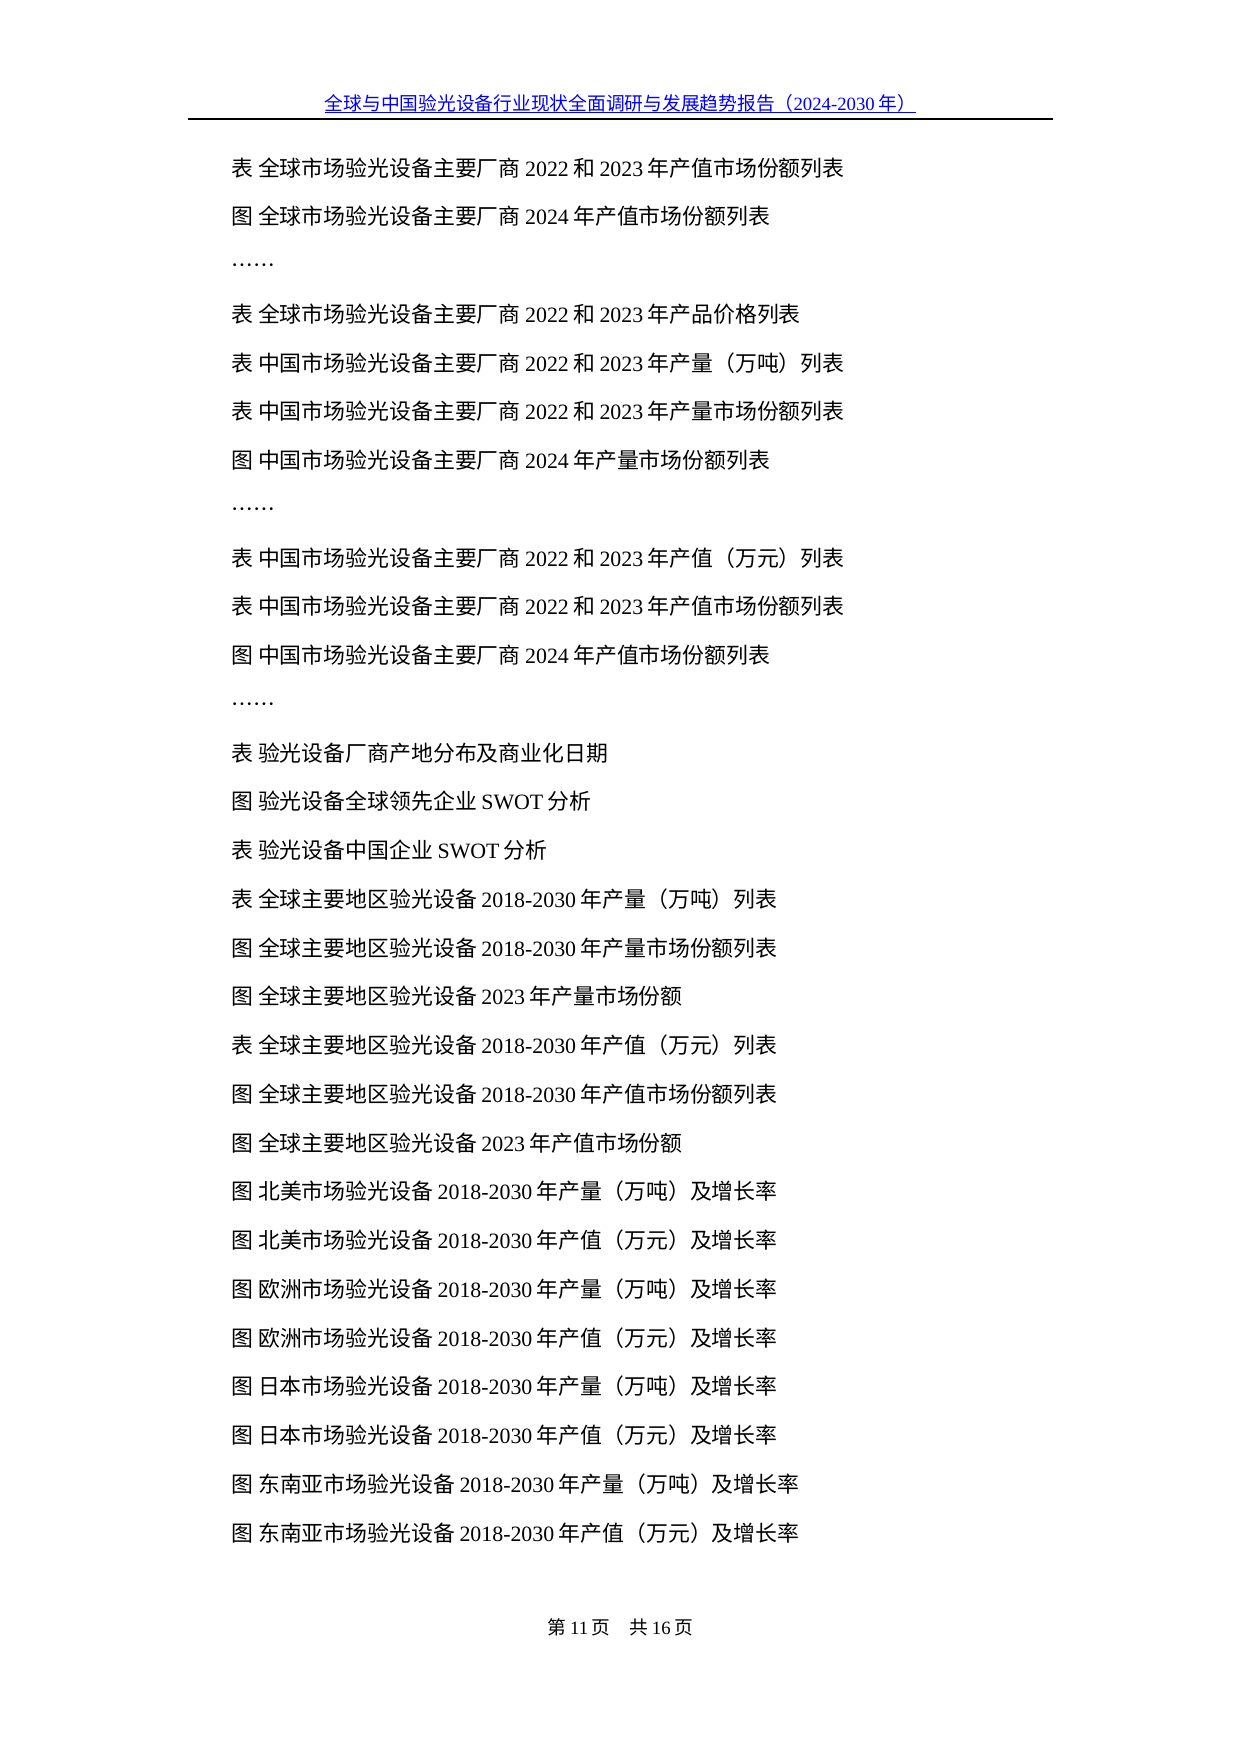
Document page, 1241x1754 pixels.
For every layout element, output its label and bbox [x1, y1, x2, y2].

text [187, 150, 1053, 1548]
